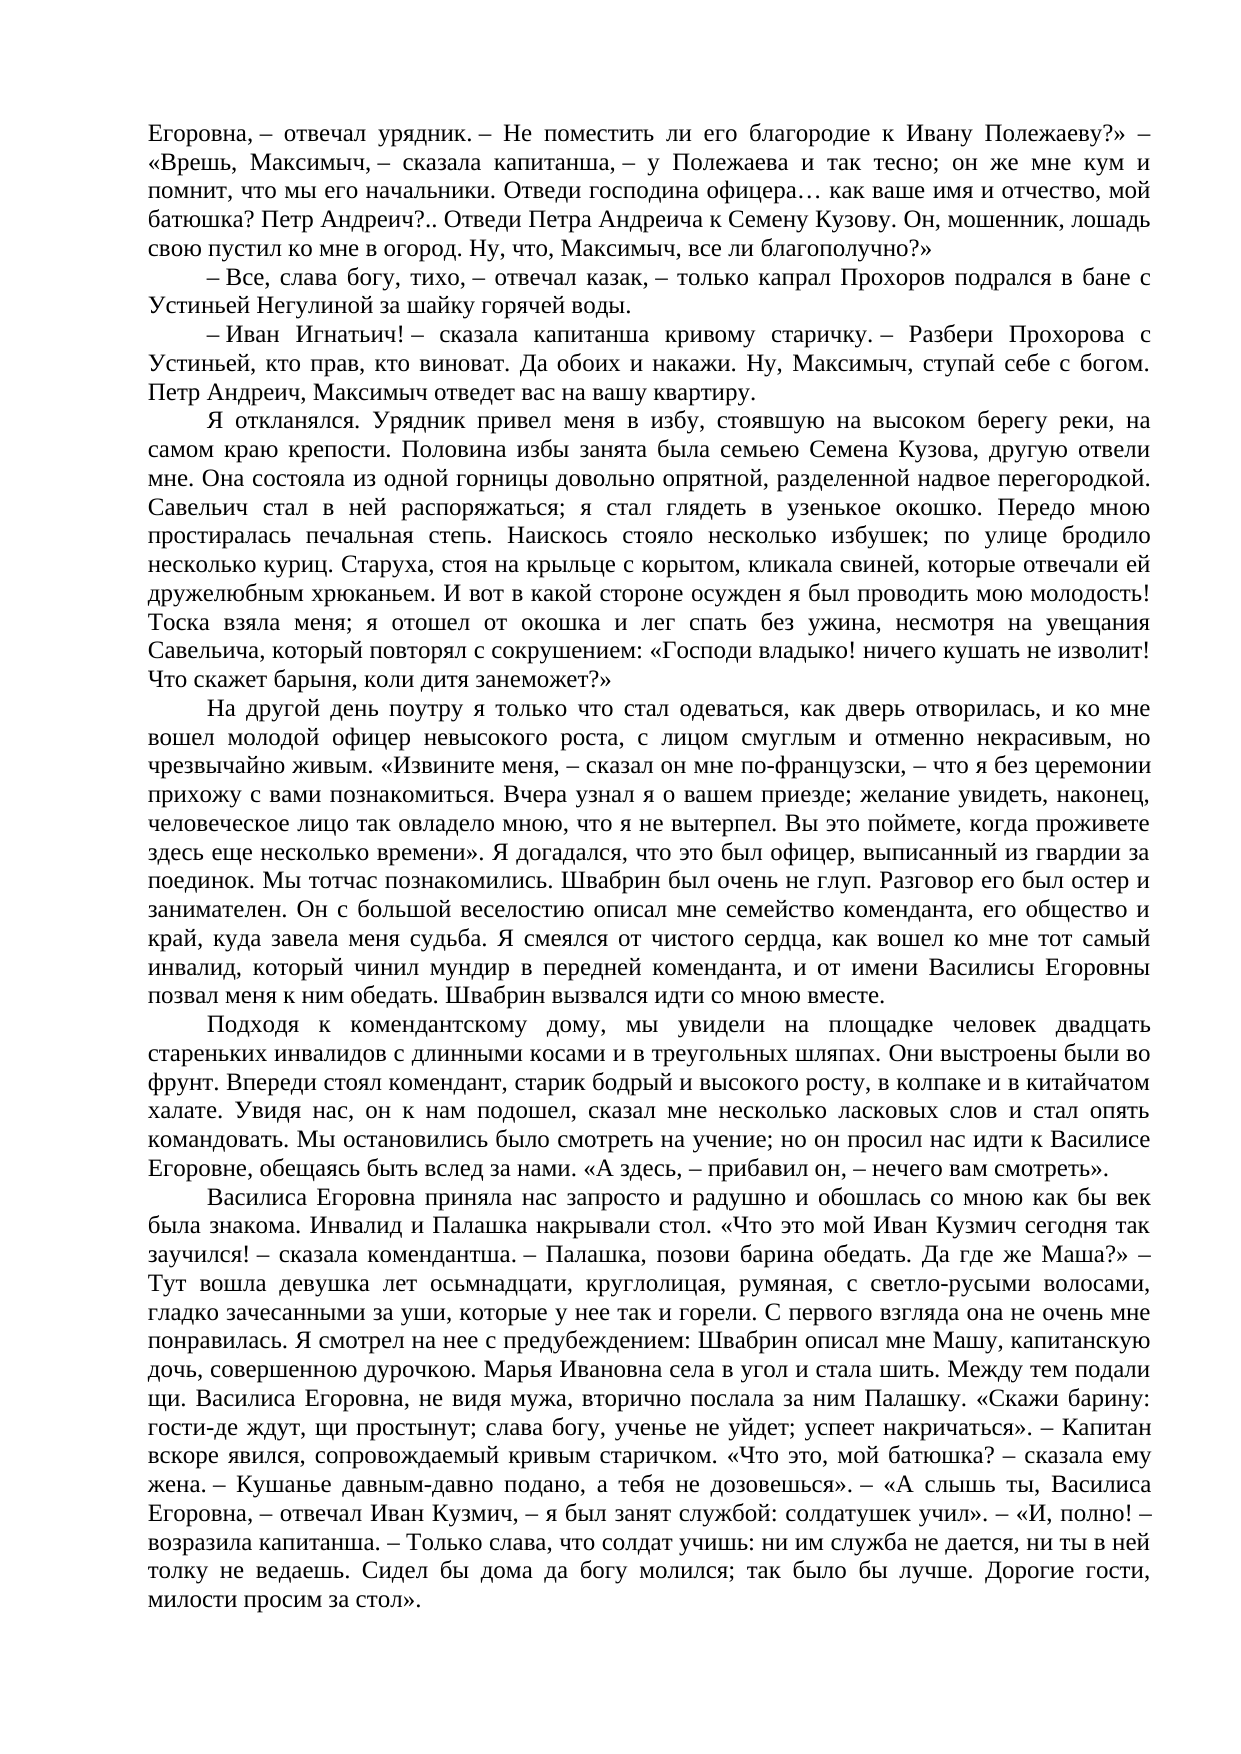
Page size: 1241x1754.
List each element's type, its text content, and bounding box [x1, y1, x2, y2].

text На другой день поутру я только что стал одеваться, как дверь отворилась, и ко мне вошел молодой офицер невысокого роста, с лицом смуглым и отменно некрасивым, но чрезвычайно живым. «Извините меня, – сказал он мне по-французски, – что я без церемонии прихожу с вами познакомиться. Вчера узнал я о вашем приезде; желание увидеть, наконец, человеческое лицо так овладело мною, что я не вытерпел. Вы это поймете, когда проживете здесь еще несколько времени». Я догадался, что это был офицер, выписанный из гвардии за поединок. Мы тотчас познакомились. Швабрин был очень не глуп. Разговор его был остер и занимателен. Он с большой веселостию описал мне семейство коменданта, его общество и край, куда завела меня судьба. Я смеялся от чистого сердца, как вошел ко мне тот самый инвалид, который чинил мундир в передней коменданта, и от имени Василисы Егоровны позвал меня к ним обедать. Швабрин вызвался идти со мною вместе. [148, 693, 1152, 1009]
text Подходя к комендантскому дому, мы увидели на площадке человек двадцать стареньких инвалидов с длинными косами и в треугольных шляпах. Они выстроены были во фрунт. Впереди стоял комендант, старик бодрый и высокого росту, в колпаке и в китайчатом халате. Увидя нас, он к нам подошел, сказал мне несколько ласковых слов и стал опять командовать. Мы остановились было смотреть на учение; но он просил нас идти к Василисе Егоровне, обещаясь быть вслед за нами. «А здесь, – прибавил он, – нечего вам смотреть». [148, 1009, 1152, 1182]
text Василиса Егоровна приняла нас запросто и радушно и обошлась со мною как бы век была знакома. Инвалид и Палашка накрывали стол. «Что это мой Иван Кузмич сегодня так заучился! – сказала комендантша. – Палашка, позови барина обедать. Да где же Маша?» – Тут вошла девушка лет осьмнадцати, круглолицая, румяная, с светло-русыми волосами, гладко зачесанными за уши, которые у нее так и горели. С первого взгляда она не очень мне понравилась. Я смотрел на нее с предубеждением: Швабрин описал мне Машу, капитанскую дочь, совершенною дурочкою. Марья Ивановна села в угол и стала шить. Между тем подали щи. Василиса Егоровна, не видя мужа, вторично послала за ним Палашку. «Скажи барину: гости-де ждут, щи простынут; слава богу, ученье не уйдет; успеет накричаться». – Капитан вскоре явился, сопровождаемый кривым старичком. «Что это, мой батюшка? – сказала ему жена. – Кушанье давным-давно подано, а тебя не дозовешься». – «А слышь ты, Василиса Егоровна, – отвечал Иван Кузмич, – я был занят службой: солдатушек учил». – «И, полно! – возразила капитанша. – Только слава, что солдат учишь: ни им служба не дается, ни ты в ней толку не ведаешь. Сидел бы дома да богу молился; так было бы лучше. Дорогие гости, милости просим за стол». [148, 1182, 1152, 1613]
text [148, 118, 1152, 262]
text – Все, слава богу, тихо, – отвечал казак, – только капрал Прохоров подрался в бане с Устиньей Негулиной за шайку горячей воды. [148, 262, 1152, 319]
text Я откланялся. Урядник привел меня в избу, стоявшую на высоком берегу реки, на самом краю крепости. Половина избы занята была семьею Семена Кузова, другую отвели мне. Она состояла из одной горницы довольно опрятной, разделенной надвое перегородкой. Савельич стал в ней распоряжаться; я стал глядеть в узенькое окошко. Передо мною простиралась печальная степь. Наискось стояло несколько избушек; по улице бродило несколько куриц. Старуха, стоя на крыльце с корытом, кликала свиней, которые отвечали ей дружелюбным хрюканьем. И вот в какой стороне осужден я был проводить мою молодость! Тоска взяла меня; я отошел от окошка и лег спать без ужина, несмотря на увещания Савельича, который повторял с сокрушением: «Господи владыко! ничего кушать не изволит! Что скажет барыня, коли дитя занеможет?» [148, 406, 1152, 693]
text – Иван Игнатьич! – сказала капитанша кривому старичку. – Разбери Прохорова с Устиньей, кто прав, кто виноват. Да обоих и накажи. Ну, Максимыч, ступай себе с богом. Петр Андреич, Максимыч отведет вас на вашу квартиру. [148, 319, 1152, 406]
